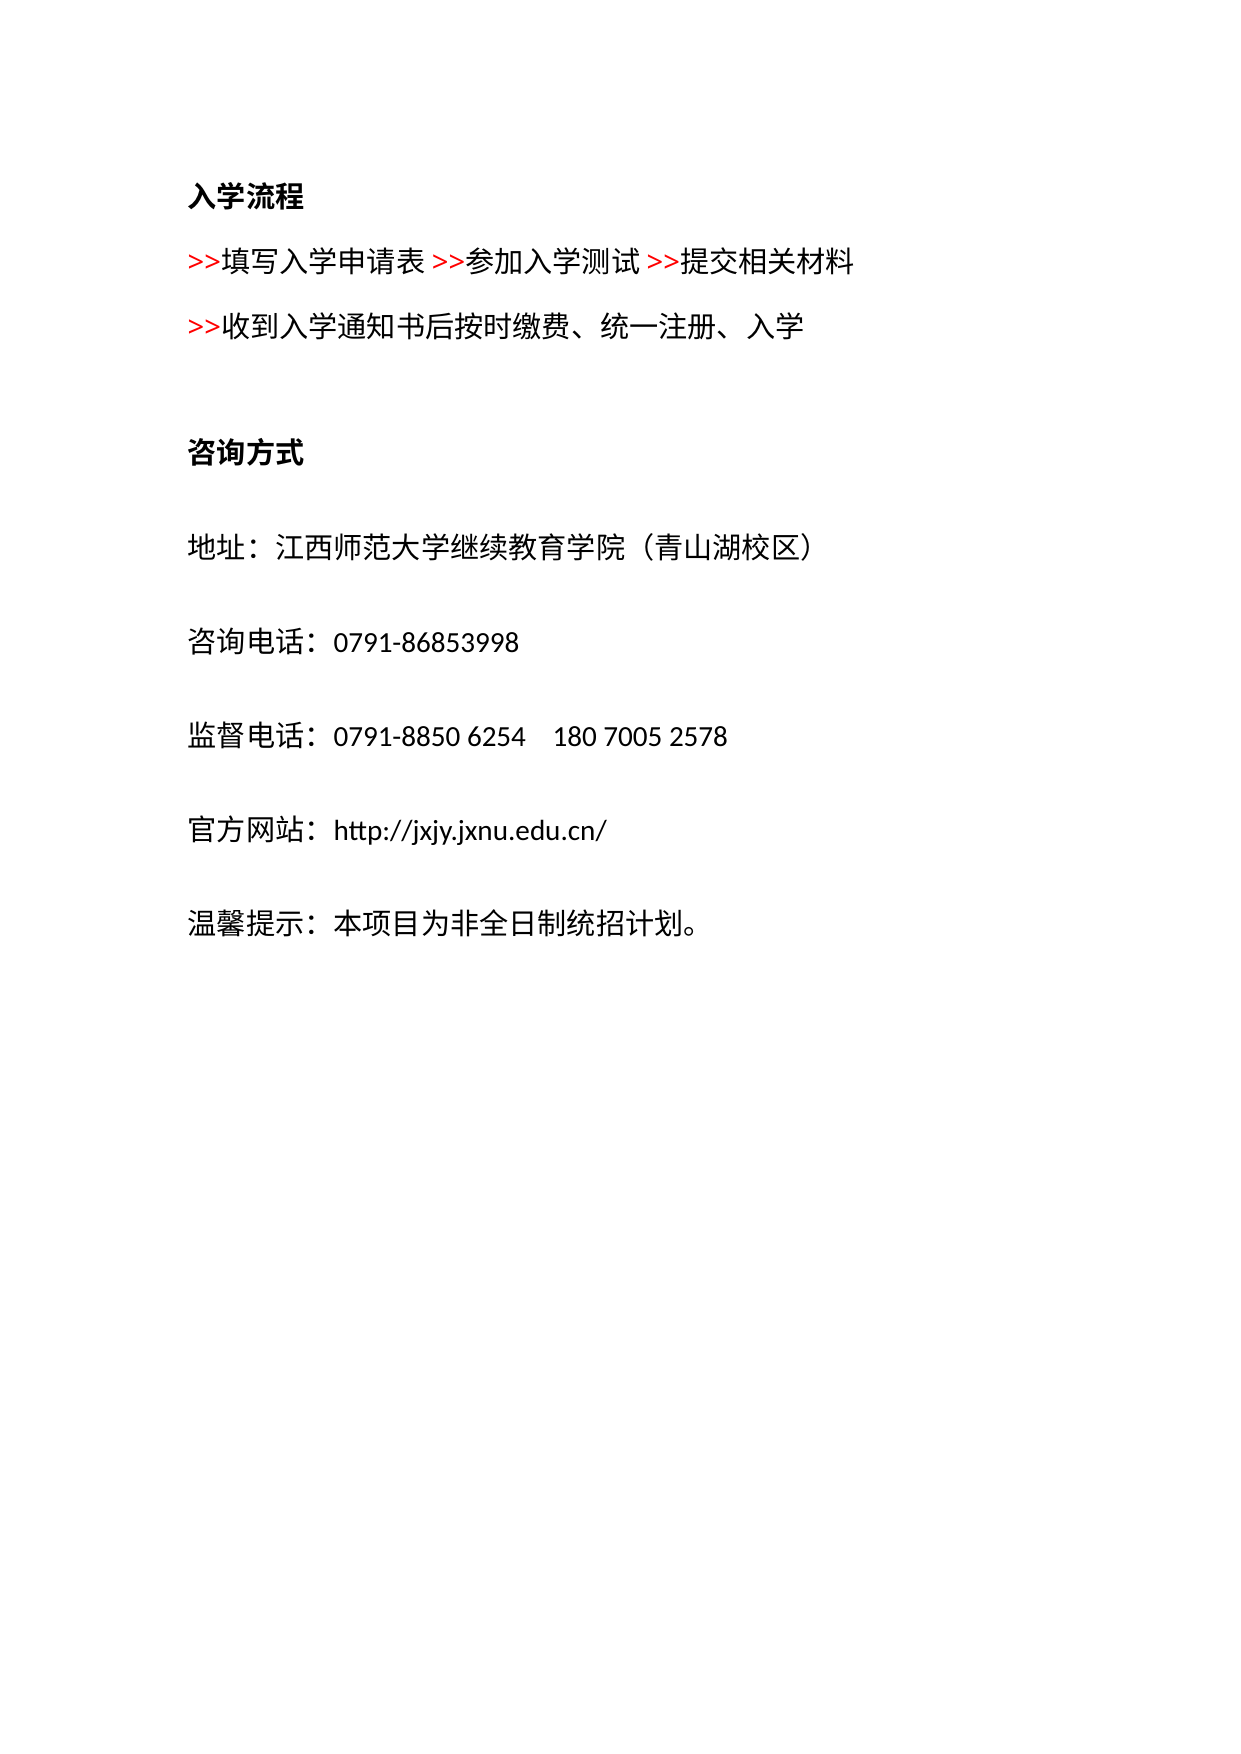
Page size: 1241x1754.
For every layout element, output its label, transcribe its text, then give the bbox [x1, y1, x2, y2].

text 监督电话：0791-8850 6254 180 7005 2578 [187, 701, 1053, 766]
text 咨询方式 [187, 419, 1053, 484]
text 温馨提示：本项目为非全日制统招计划。 [187, 889, 1053, 954]
text 咨询电话：0791-86853998 [187, 607, 1053, 672]
text 地址：江西师范大学继续教育学院（青山湖校区） [187, 513, 1053, 578]
text 入学流程 [187, 162, 1053, 227]
text >>填写入学申请表 >>参加入学测试 >>提交相关材料 [187, 227, 1053, 292]
text 官方网站：http://jxjy.jxnu.edu.cn/ [187, 795, 1053, 860]
text >>收到入学通知书后按时缴费、统一注册、入学 [187, 292, 1053, 357]
